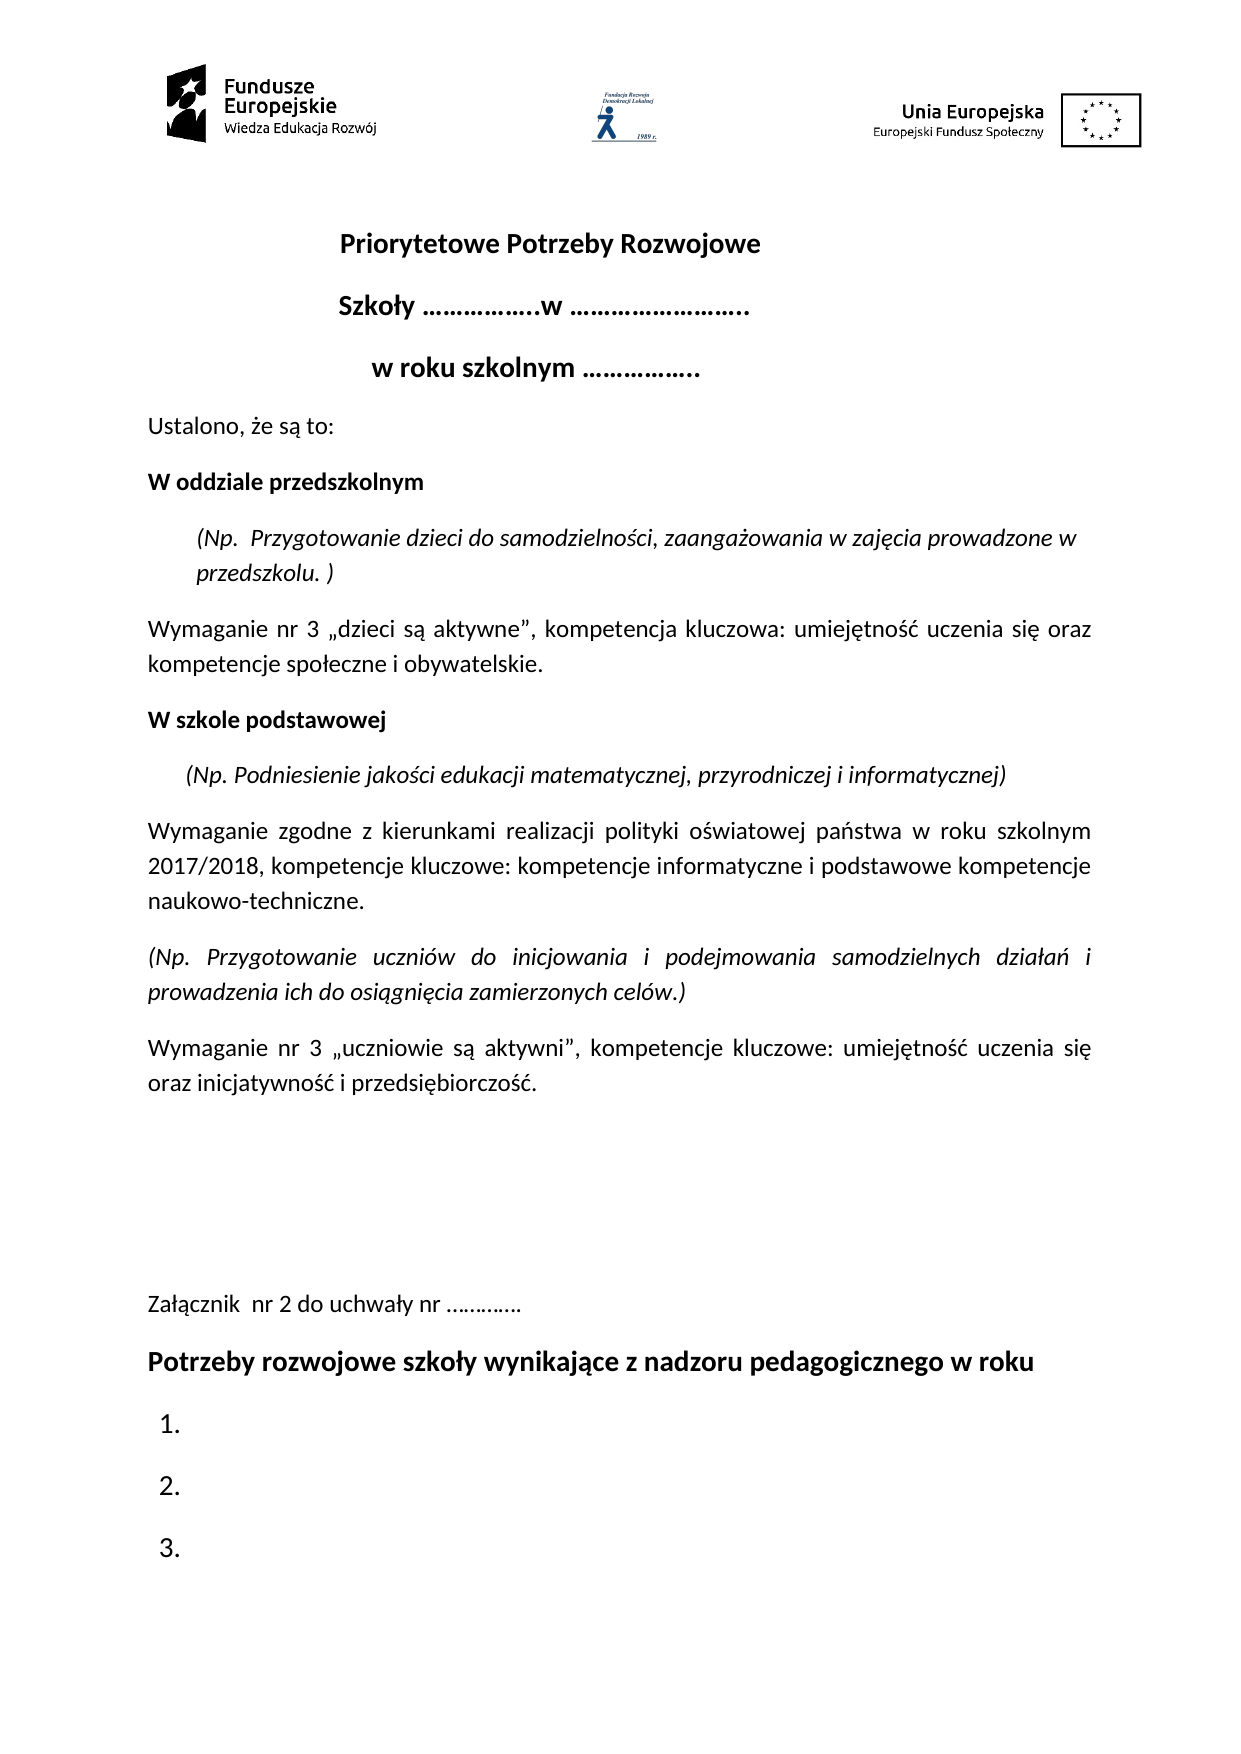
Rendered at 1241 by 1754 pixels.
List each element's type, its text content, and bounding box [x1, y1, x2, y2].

picture [589, 90, 659, 144]
picture [856, 75, 1159, 165]
text 3. [158, 1529, 1093, 1564]
list przedszkolu. ) [196, 557, 1093, 588]
list (Np. Przygotowanie dzieci do samodzielności, zaangażowania w zajęcia prowadzone w [196, 522, 1093, 553]
text Priorytetowe Potrzeby Rozwojowe [148, 225, 1093, 261]
text (Np. Przygotowanie uczniów do inicjowania i podejmowania samodzielnych działań i prowadzenia ich do osiągnięcia zamierzonych celów.) [148, 941, 1093, 1007]
text Szkoły ……………..w …………………….. [148, 287, 1093, 323]
text 2. [158, 1467, 1093, 1503]
text 1. [158, 1405, 1093, 1441]
text W szkole podstawowej [148, 704, 1093, 734]
text w roku szkolnym …………….. [148, 349, 1093, 384]
text Ustalono, że są to: [148, 411, 1093, 441]
text Załącznik nr 2 do uchwały nr …………. [148, 1288, 1093, 1318]
text Wymaganie nr 3 „uczniowie są aktywni”, kompetencje kluczowe: umiejętność uczenia się oraz inicjatywność i przedsiębiorczość. [148, 1032, 1093, 1098]
text Wymaganie zgodne z kierunkami realizacji polityki oświatowej państwa w roku szkolnym 2017/2018, kompetencje kluczowe: kompetencje informatyczne i podstawowe kompetencje naukowo-techniczne. [148, 816, 1093, 916]
picture [147, 44, 395, 162]
text Potrzeby rozwojowe szkoły wynikające z nadzoru pedagogicznego w roku [148, 1343, 1093, 1379]
list (Np. Podniesienie jakości edukacji matematycznej, przyrodniczej i informatycznej) [185, 760, 1093, 790]
text Wymaganie nr 3 „dzieci są aktywne”, kompetencja kluczowa: umiejętność uczenia się oraz kompetencje społeczne i obywatelskie. [148, 613, 1093, 678]
text W oddziale przedszkolnym [148, 466, 1093, 497]
